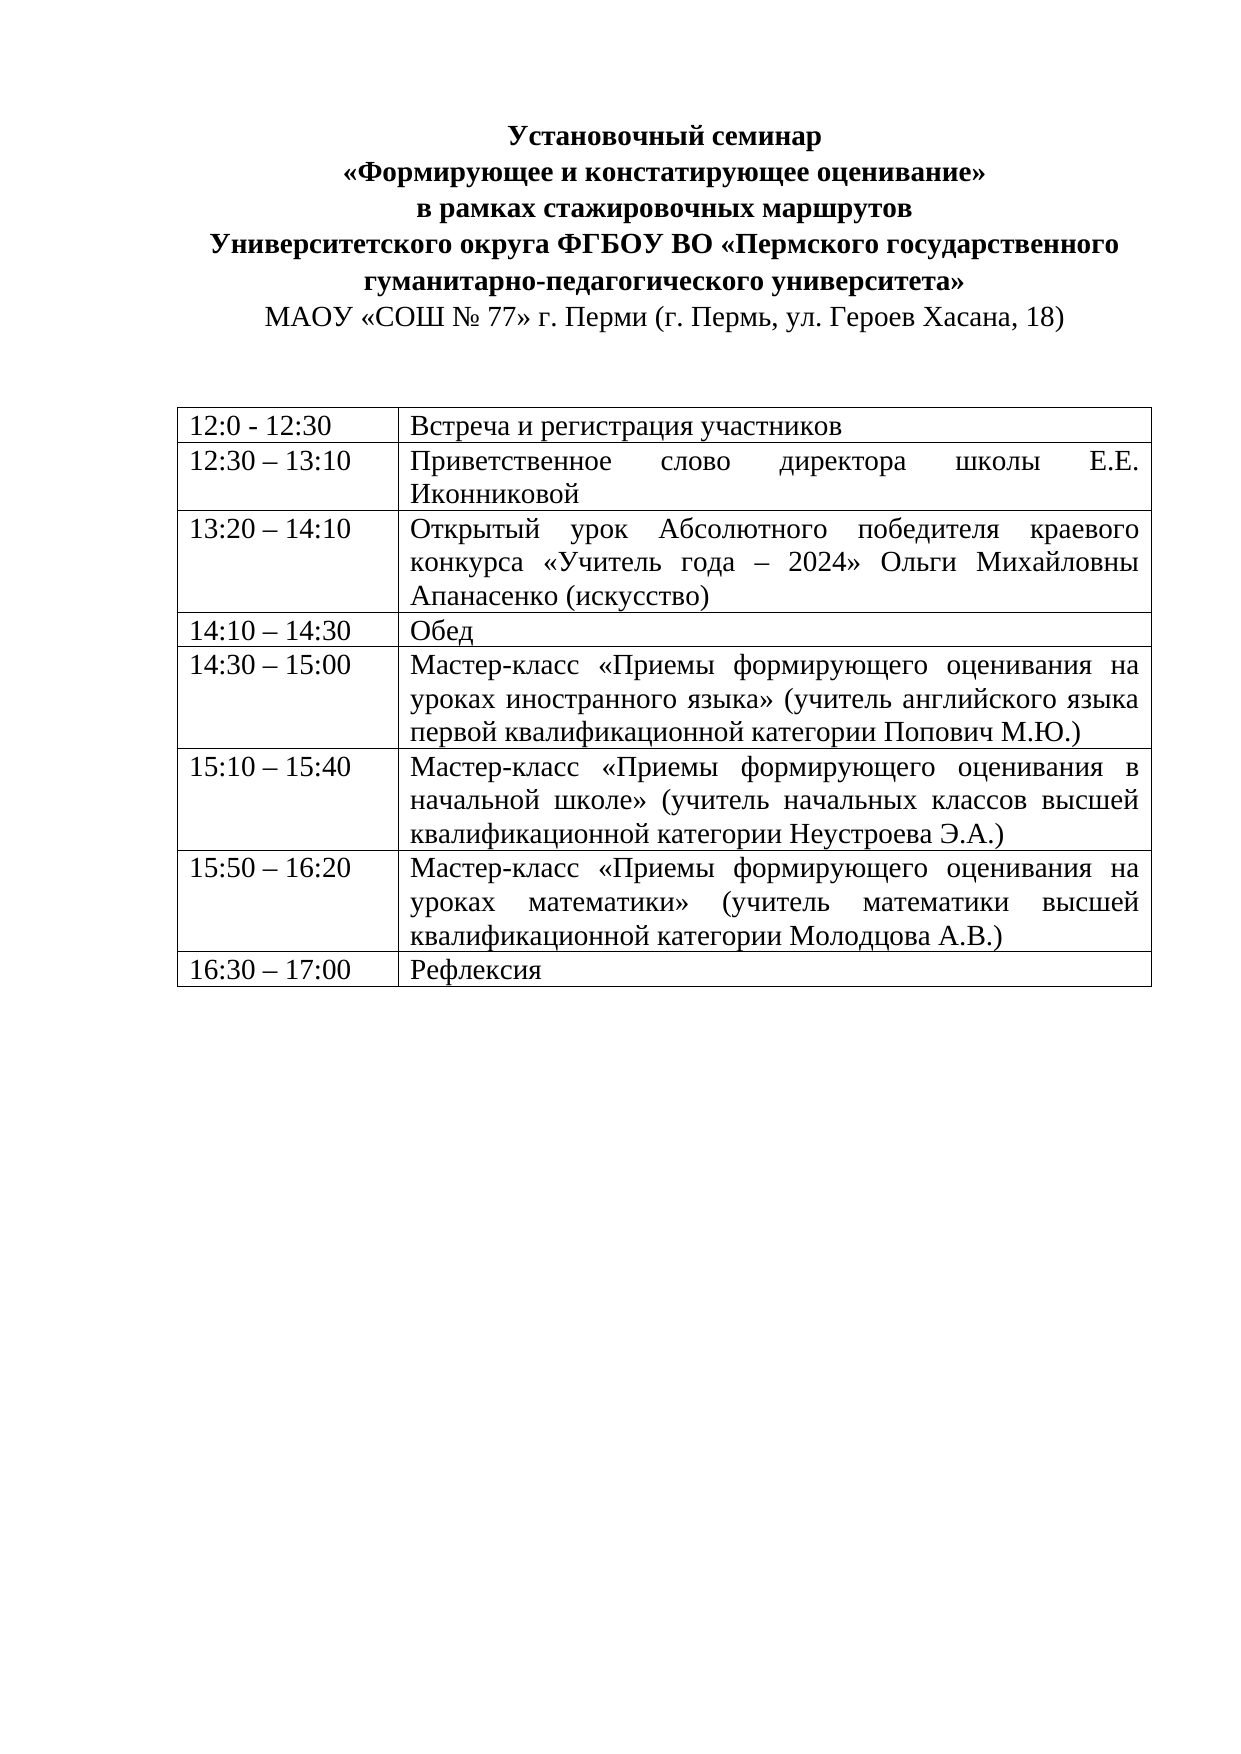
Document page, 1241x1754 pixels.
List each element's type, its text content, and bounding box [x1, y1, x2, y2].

table_header Встреча и регистрация участников [399, 408, 1151, 442]
table_cell Рефлексия [399, 952, 1151, 986]
text «Формирующее и констатирующее оценивание» [177, 154, 1152, 188]
table_cell 15:10 – 15:40 [178, 749, 398, 849]
table_cell 14:10 – 14:30 [178, 613, 398, 646]
text Установочный семинар [177, 118, 1152, 152]
text Университетского округа ФГБОУ ВО «Пермского государственного гуманитарно-педагогического университета» [177, 227, 1152, 296]
table_cell 14:30 – 15:00 [178, 647, 398, 748]
text МАОУ «СОШ № 77» г. Перми (г. Пермь, ул. Героев Хасана, 18) [177, 299, 1152, 332]
table_cell Мастер-класс «Приемы формирующего оценивания на уроках математики» (учитель математики высшей квалификационной категории Молодцова А.В.) [399, 851, 1151, 951]
table_cell Открытый урок Абсолютного победителя краевого конкурса «Учитель года – 2024» Ольги Михайловны Апанасенко (искусство) [399, 511, 1151, 612]
table_cell Мастер-класс «Приемы формирующего оценивания в начальной школе» (учитель начальных классов высшей квалификационной категории Неустроева Э.А.) [399, 749, 1151, 849]
table_cell 13:20 – 14:10 [178, 511, 398, 612]
table_cell Мастер-класс «Приемы формирующего оценивания на уроках иностранного языка» (учитель английского языка первой квалификационной категории Попович М.Ю.) [399, 647, 1151, 748]
table_header 12:0 - 12:30 [178, 408, 398, 442]
text в рамках стажировочных маршрутов [177, 190, 1152, 224]
table_cell Обед [399, 613, 1151, 646]
table_cell Приветственное слово директора школы Е.Е. Иконниковой [399, 443, 1151, 510]
table_cell 12:30 – 13:10 [178, 443, 398, 510]
table_cell 16:30 – 17:00 [178, 952, 398, 986]
table_cell 15:50 – 16:20 [178, 851, 398, 951]
